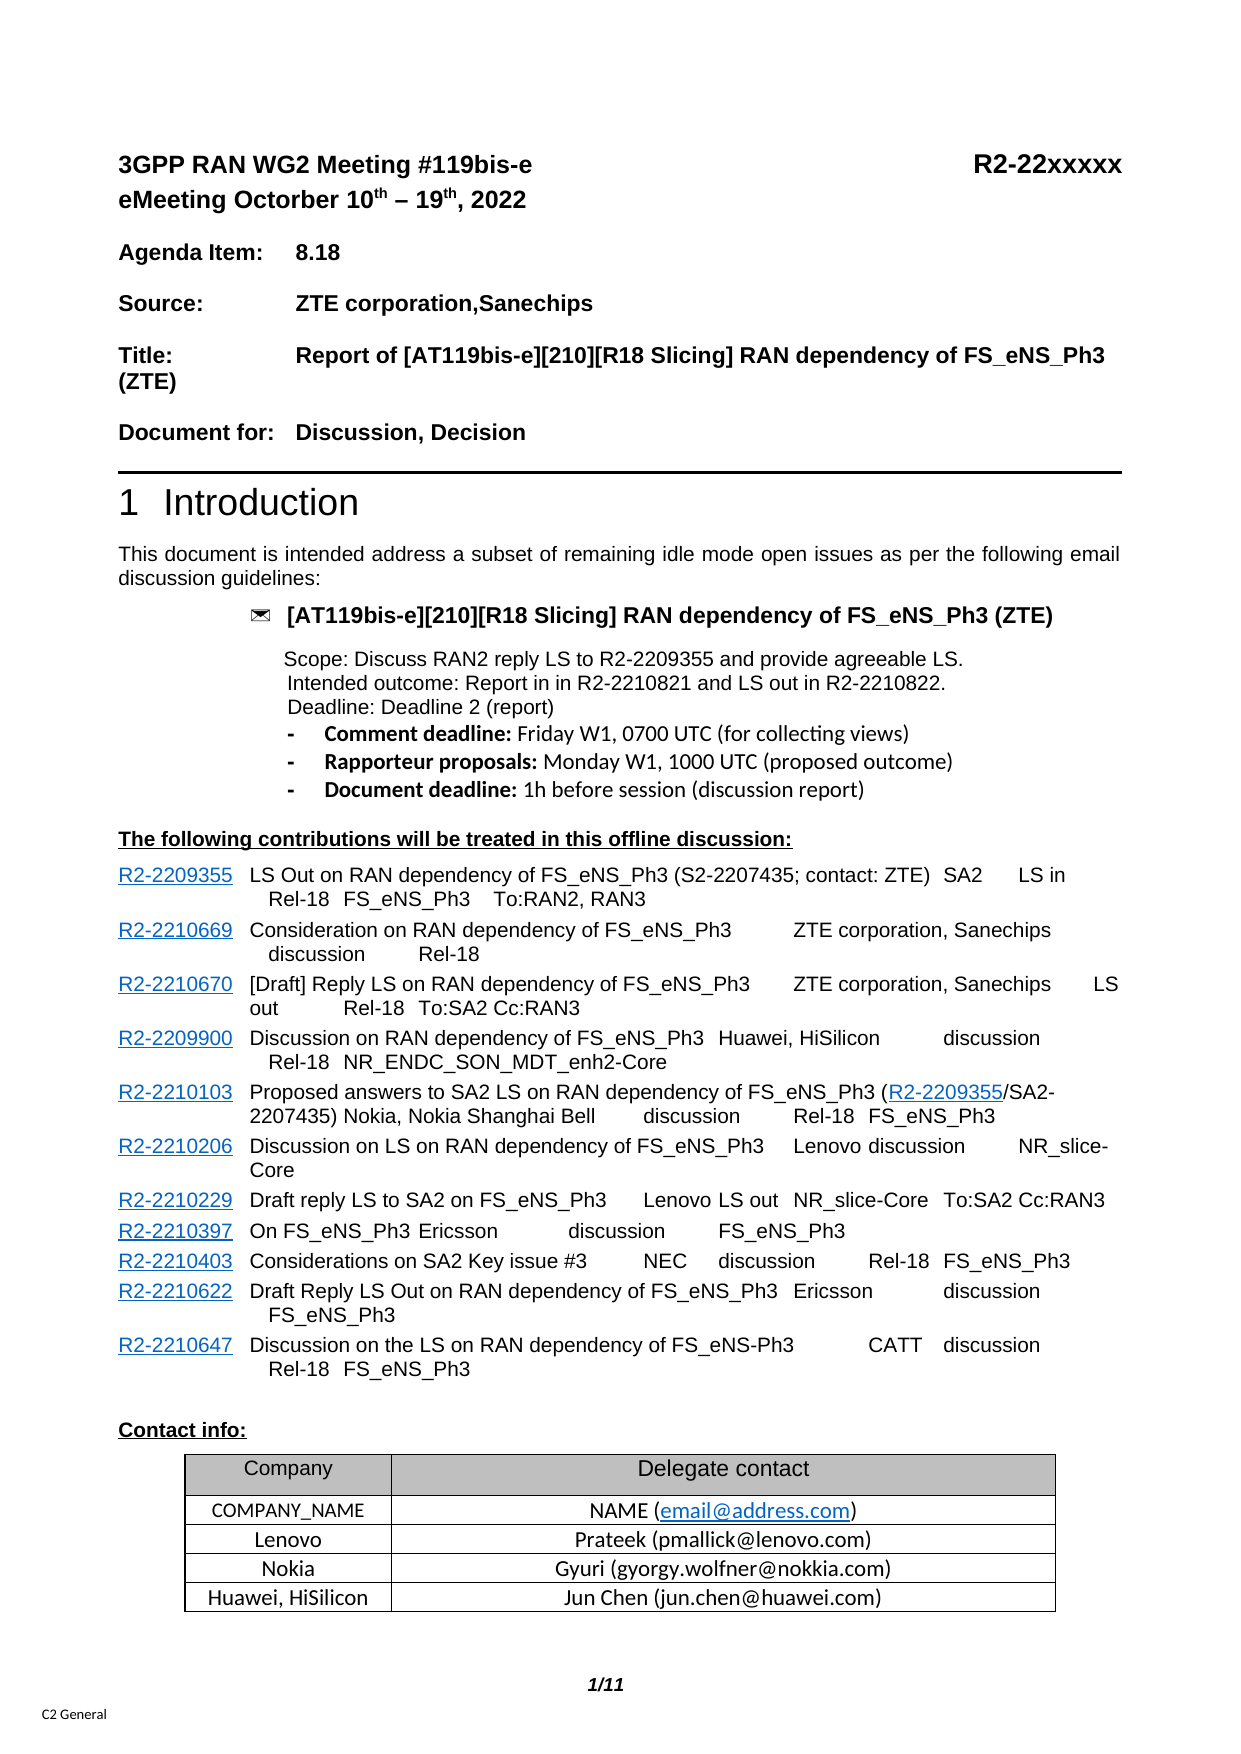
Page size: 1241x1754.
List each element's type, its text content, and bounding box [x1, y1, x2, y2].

title R2-2210670 [Draft] Reply LS on RAN dependency of FS_eNS_Ph3 ZTE corporation, Sanechips LS out Rel-18 To:SA2 Cc:RAN3 [118, 972, 1122, 1019]
title R2-2210397 On FS_eNS_Ph3 Ericsson discussion FS_eNS_Ph3 [118, 1218, 1122, 1242]
title R2-2210229 Draft reply LS to SA2 on FS_eNS_Ph3 Lenovo LS out NR_slice-Core To:SA2 Cc:RAN3 [118, 1188, 1122, 1212]
table_header Delegate contact [392, 1455, 1055, 1495]
text This document is intended address a subset of remaining idle mode open issues as per the following email discussion guidelines: [118, 542, 1122, 590]
text Intended outcome: Report in in R2-2210821 and LS out in R2-2210822. [249, 671, 1122, 695]
text eMeeting Octorber 10th – 19th, 2022 [118, 185, 1122, 214]
title R2-2210103 Proposed answers to SA2 LS on RAN dependency of FS_eNS_Ph3 (R2-2209355/SA2-2207435) Nokia, Nokia Shanghai Bell discussion Rel-18 FS_eNS_Ph3 [118, 1080, 1122, 1128]
text Scope: Discuss RAN2 reply LS to R2-2209355 and provide agreeable LS. [249, 647, 1122, 671]
table_cell Jun Chen (jun.chen@huawei.com) [392, 1583, 1055, 1611]
text Agenda Item: 8.18 [118, 239, 1122, 265]
text The following contributions will be treated in this offline discussion: [118, 827, 1122, 851]
table_cell NAME (email@address.com) [392, 1496, 1055, 1524]
table_cell Huawei, HiSilicon [186, 1583, 391, 1611]
list Comment deadline: Friday W1, 0700 UTC (for collecting views) [287, 719, 1122, 747]
title R2-2209900 Discussion on RAN dependency of FS_eNS_Ph3 Huawei, HiSilicon discussion Rel-18 NR_ENDC_SON_MDT_enh2-Core [118, 1026, 1122, 1074]
title R2-2210403 Considerations on SA2 Key issue #3 NEC discussion Rel-18 FS_eNS_Ph3 [118, 1249, 1122, 1273]
text Document for: Discussion, Decision [118, 419, 1122, 446]
text 3GPP RAN WG2 Meeting #119bis-e R2-22xxxxx [118, 148, 1122, 179]
table_cell Prateek (pmallick@lenovo.com) [392, 1525, 1055, 1553]
table_header Company [186, 1455, 391, 1495]
table_cell COMPANY_NAME [186, 1496, 391, 1524]
title R2-2210206 Discussion on LS on RAN dependency of FS_eNS_Ph3 Lenovo discussion NR_slice-Core [118, 1134, 1122, 1182]
title R2-2210622 Draft Reply LS Out on RAN dependency of FS_eNS_Ph3 Ericsson discussion FS_eNS_Ph3 [118, 1279, 1122, 1327]
title R2-2210647 Discussion on the LS on RAN dependency of FS_eNS-Ph3 CATT discussion Rel-18 FS_eNS_Ph3 [118, 1333, 1122, 1381]
title R2-2209355 LS Out on RAN dependency of FS_eNS_Ph3 (S2-2207435; contact: ZTE) SA2 LS in Rel-18 FS_eNS_Ph3 To:RAN2, RAN3 [118, 863, 1122, 911]
list Document deadline: 1h before session (discussion report) [287, 775, 1122, 803]
text [AT119bis-e][210][R18 Slicing] RAN dependency of FS_eNS_Ph3 (ZTE) [249, 602, 1122, 629]
list Rapporteur proposals: Monday W1, 1000 UTC (proposed outcome) [287, 747, 1122, 775]
text Title: Report of [AT119bis-e][210][R18 Slicing] RAN dependency of FS_eNS_Ph3 (ZTE) [118, 342, 1122, 394]
text Source: ZTE corporation,Sanechips [118, 290, 1122, 317]
text Contact info: [118, 1417, 1122, 1441]
subtitle Introduction [118, 474, 1122, 523]
text Deadline: Deadline 2 (report) [287, 695, 1122, 719]
table_cell Lenovo [186, 1525, 391, 1553]
table_cell Nokia [186, 1554, 391, 1582]
table_cell Gyuri (gyorgy.wolfner@nokkia.com) [392, 1554, 1055, 1582]
title R2-2210669 Consideration on RAN dependency of FS_eNS_Ph3 ZTE corporation, Sanechips discussion Rel-18 [118, 917, 1122, 965]
